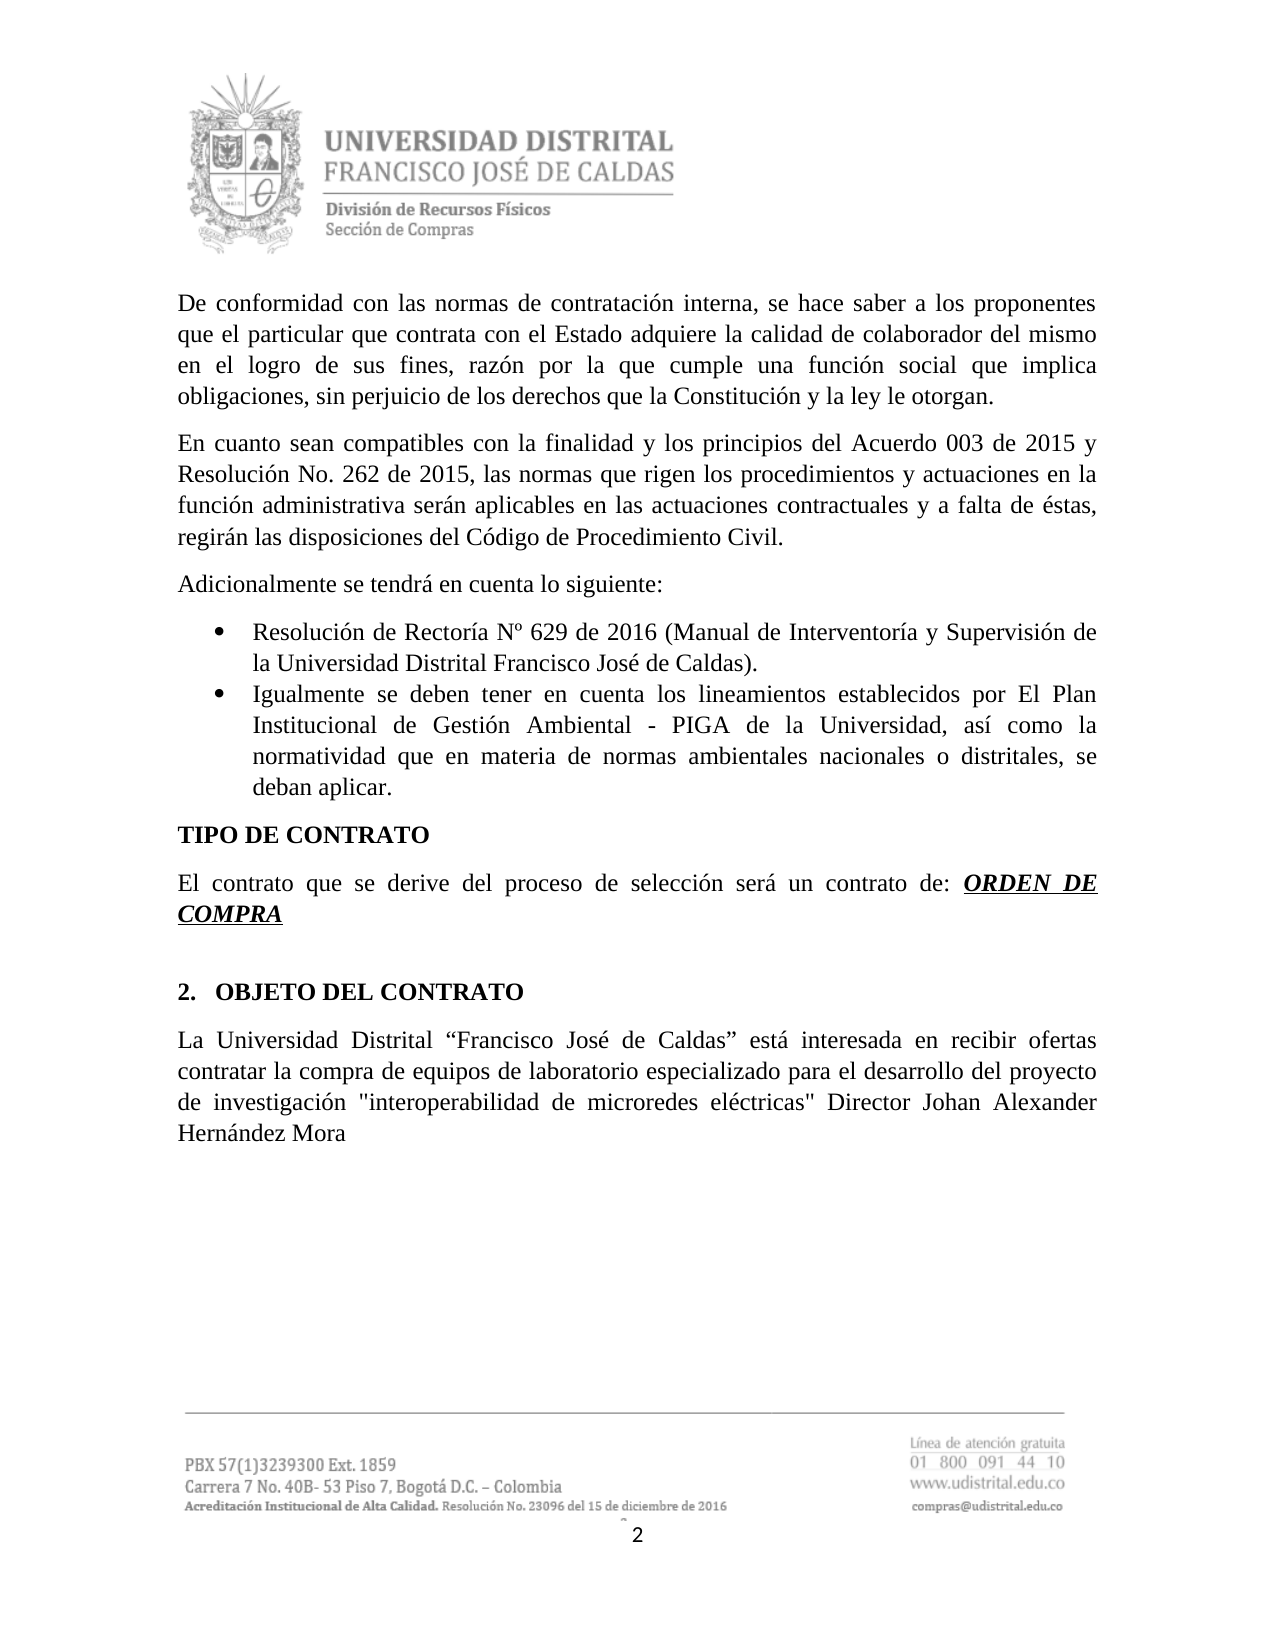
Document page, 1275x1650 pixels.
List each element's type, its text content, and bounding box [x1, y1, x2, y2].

list OBJETO DEL CONTRATO [177, 977, 1098, 1006]
text De conformidad con las normas de contratación interna, se hace saber a los proponentes que el particular que contrata con el Estado adquiere la calidad de colaborador del mismo en el logro de sus fines, razón por la que cumple una función social que implica obligaciones, sin perjuicio de los derechos que la Constitución y la ley le otorgan. [177, 288, 1098, 409]
list Resolución de Rectoría Nº 629 de 2016 (Manual de Interventoría y Supervisión de la Universidad Distrital Francisco José de Caldas). [215, 617, 1098, 677]
list Igualmente se deben tener en cuenta los lineamientos establecidos por El Plan Institucional de Gestión Ambiental - PIGA de la Universidad, así como la normatividad que en materia de normas ambientales nacionales o distritales, se deban aplicar. [215, 679, 1098, 801]
text TIPO DE CONTRATO [177, 820, 1098, 849]
picture [177, 1411, 1098, 1521]
text En cuanto sean compatibles con la finalidad y los principios del Acuerdo 003 de 2015 y Resolución No. 262 de 2015, las normas que rigen los procedimientos y actuaciones en la función administrativa serán aplicables en las actuaciones contractuales y a falta de éstas, regirán las disposiciones del Código de Procedimiento Civil. [177, 428, 1098, 550]
text La Universidad Distrital “Francisco José de Caldas” está interesada en recibir ofertas contratar la compra de equipos de laboratorio especializado para el desarrollo del proyecto de investigación "interoperabilidad de microredes eléctricas" Director Johan Alexander Hernández Mora [177, 1025, 1098, 1147]
picture [177, 73, 692, 260]
text Adicionalmente se tendrá en cuenta lo siguiente: [177, 569, 1098, 598]
text El contrato que se derive del proceso de selección será un contrato de: ORDEN DE COMPRA [177, 868, 1098, 927]
